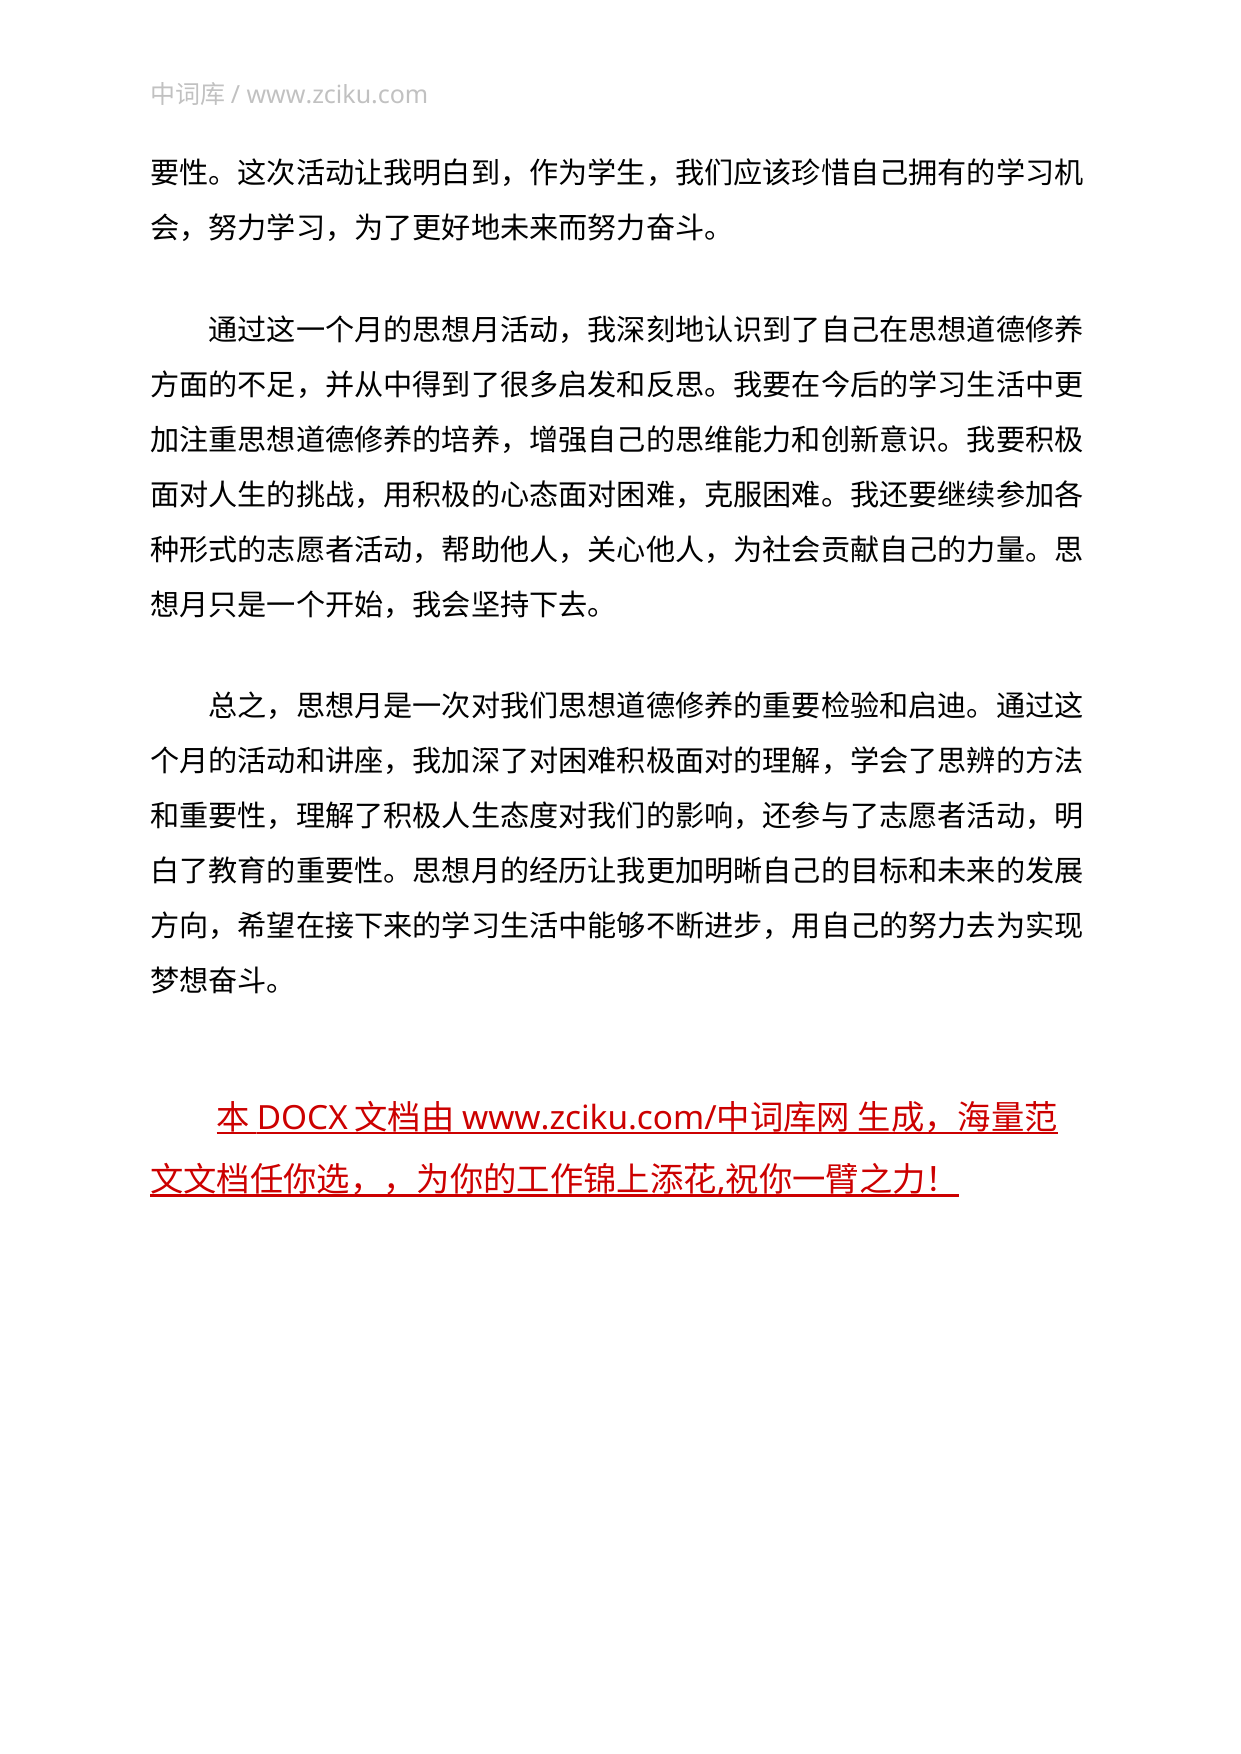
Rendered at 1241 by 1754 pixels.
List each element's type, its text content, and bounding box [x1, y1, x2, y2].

text 总之，思想月是一次对我们思想道德修养的重要检验和启迪。通过这个月的活动和讲座，我加深了对困难积极面对的理解，学会了思辨的方法和重要性，理解了积极人生态度对我们的影响，还参与了志愿者活动，明白了教育的重要性。思想月的经历让我更加明晰自己的目标和未来的发展方向，希望在接下来的学习生活中能够不断进步，用自己的努力去为实现梦想奋斗。 [150, 683, 1090, 1000]
text 通过这一个月的思想月活动，我深刻地认识到了自己在思想道德修养方面的不足，并从中得到了很多启发和反思。我要在今后的学习生活中更加注重思想道德修养的培养，增强自己的思维能力和创新意识。我要积极面对人生的挑战，用积极的心态面对困难，克服困难。我还要继续参加各种形式的志愿者活动，帮助他人，关心他人，为社会贡献自己的力量。思想月只是一个开始，我会坚持下去。 [150, 307, 1090, 623]
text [150, 150, 1090, 247]
text 本DOCX文档由 www.zciku.com/中词库网 生成，海量范文文档任你选，，为你的工作锦上添花,祝你一臂之力！ [150, 1090, 1090, 1202]
